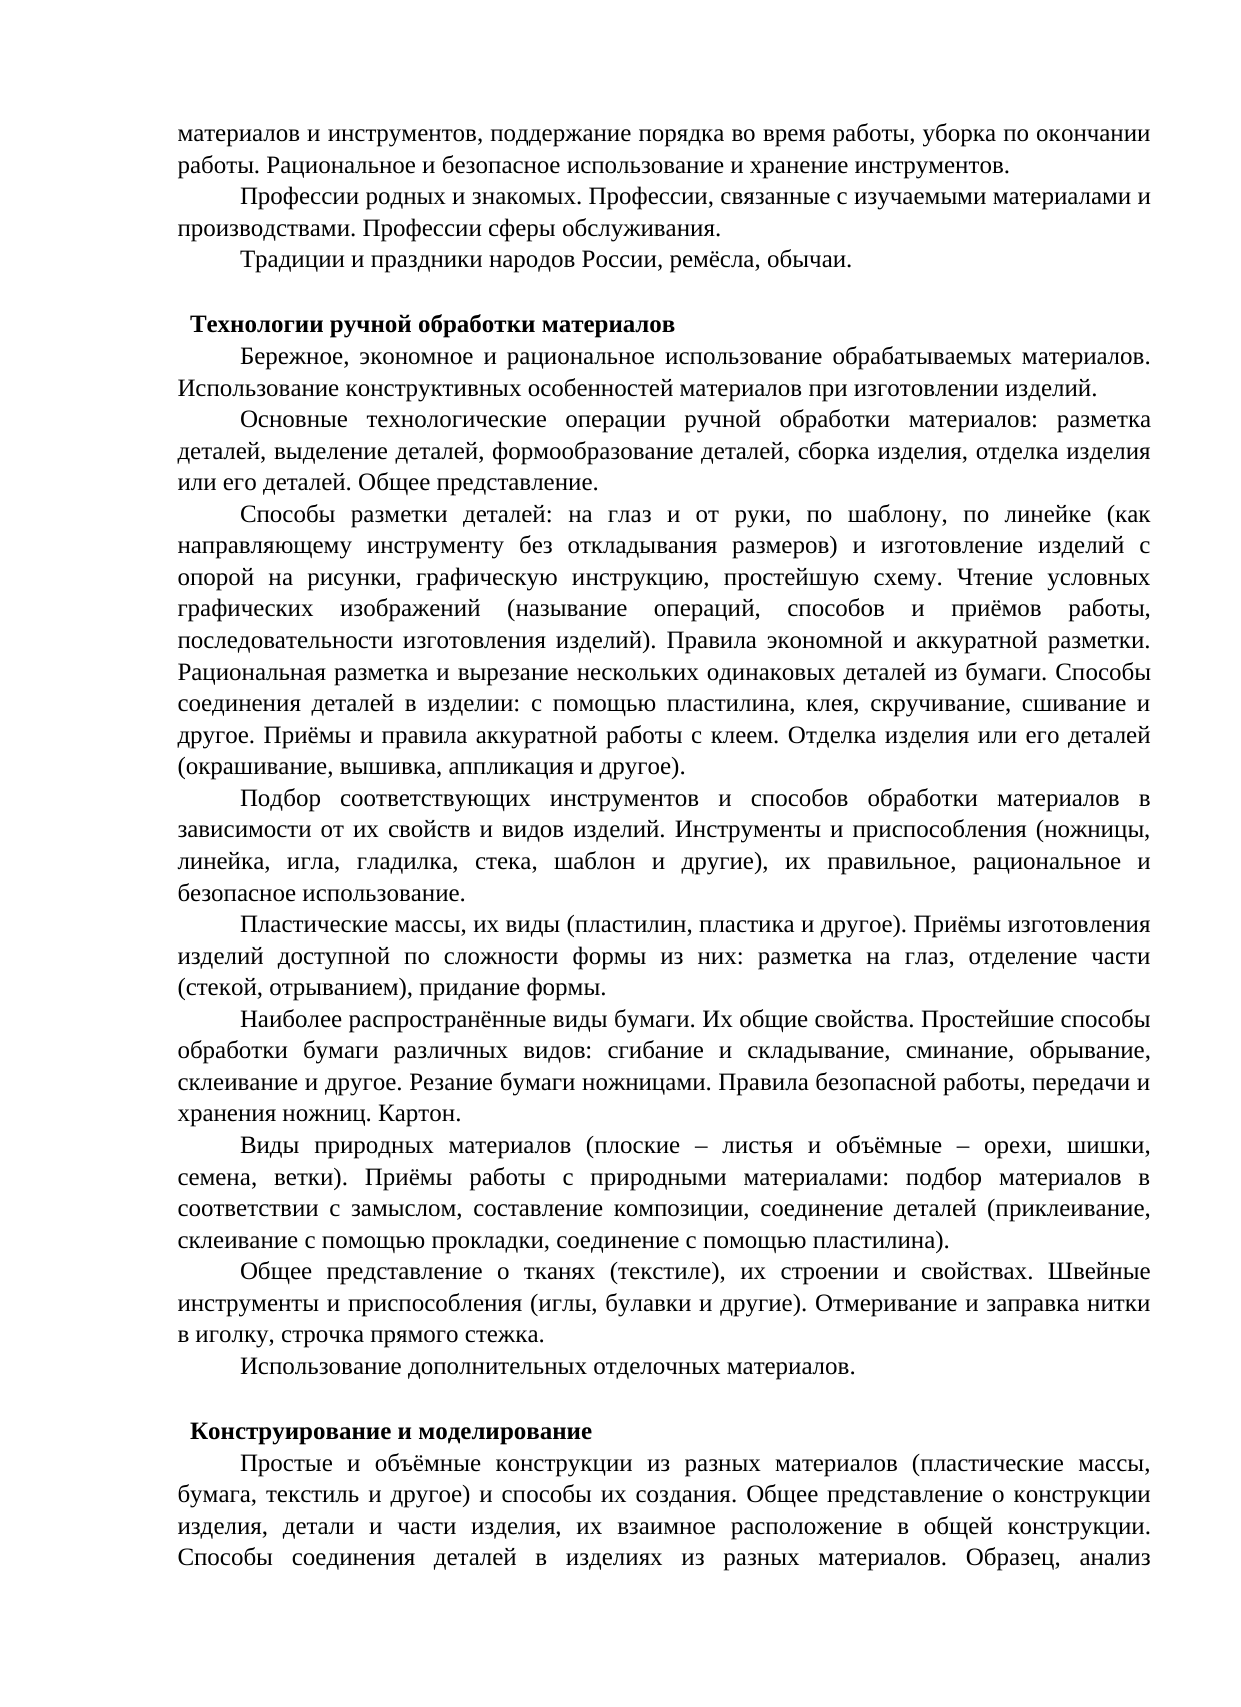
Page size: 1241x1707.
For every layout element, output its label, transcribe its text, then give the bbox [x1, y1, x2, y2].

text Общее представление о тканях (текстиле), их строении и свойствах. Швейные инструменты и приспособления (иглы, булавки и другие). Отмеривание и заправка нитки в иголку, строчка прямого стежка. [177, 1256, 1152, 1348]
text Профессии родных и знакомых. Профессии, связанные с изучаемыми материалами и производствами. Профессии сферы обслуживания. [177, 181, 1152, 242]
text Способы разметки деталей: на глаз и от руки, по шаблону, по линейке (как направляющему инструменту без откладывания размеров) и изготовление изделий с опорой на рисунки, графическую инструкцию, простейшую схему. Чтение условных графических изображений (называние операций, способов и приёмов работы, последовательности изготовления изделий). Правила экономной и аккуратной разметки. Рациональная разметка и вырезание нескольких одинаковых деталей из бумаги. Способы соединения деталей в изделии: с помощью пластилина, клея, скручивание, сшивание и другое. Приёмы и правила аккуратной работы с клеем. Отделка изделия или его деталей (окрашивание, вышивка, аппликация и другое). [177, 499, 1152, 780]
text Традиции и праздники народов России, ремёсла, обычаи. [177, 244, 1152, 273]
text Подбор соответствующих инструментов и способов обработки материалов в зависимости от их свойств и видов изделий. Инструменты и приспособления (ножницы, линейка, игла, гладилка, стека, шаблон и другие), их правильное, рациональное и безопасное использование. [177, 783, 1152, 906]
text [177, 1448, 1152, 1571]
text Использование дополнительных отделочных материалов. [177, 1351, 1152, 1380]
text Наиболее распространённые виды бумаги. Их общие свойства. Простейшие способы обработки бумаги различных видов: сгибание и складывание, сминание, обрывание, склеивание и другое. Резание бумаги ножницами. Правила безопасной работы, передачи и хранения ножниц. Картон. [177, 1004, 1152, 1127]
text Виды природных материалов (плоские – листья и объёмные – орехи, шишки, семена, ветки). Приёмы работы с природными материалами: подбор материалов в соответствии с замыслом, составление композиции, соединение деталей (приклеивание, склеивание с помощью прокладки, соединение с помощью пластилина). [177, 1130, 1152, 1253]
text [177, 118, 1152, 178]
text Бережное, экономное и рациональное использование обрабатываемых материалов. Использование конструктивных особенностей материалов при изготовлении изделий. [177, 341, 1152, 401]
text Пластические массы, их виды (пластилин, пластика и другое). Приёмы изготовления изделий доступной по сложности формы из них: разметка на глаз, отделение части (стекой, отрыванием), придание формы. [177, 909, 1152, 1001]
text Технологии ручной обработки материалов [190, 309, 1152, 338]
text Конструирование и моделирование [190, 1416, 1152, 1445]
text Основные технологические операции ручной обработки материалов: разметка деталей, выделение деталей, формообразование деталей, сборка изделия, отделка изделия или его деталей. Общее представление. [177, 404, 1152, 496]
